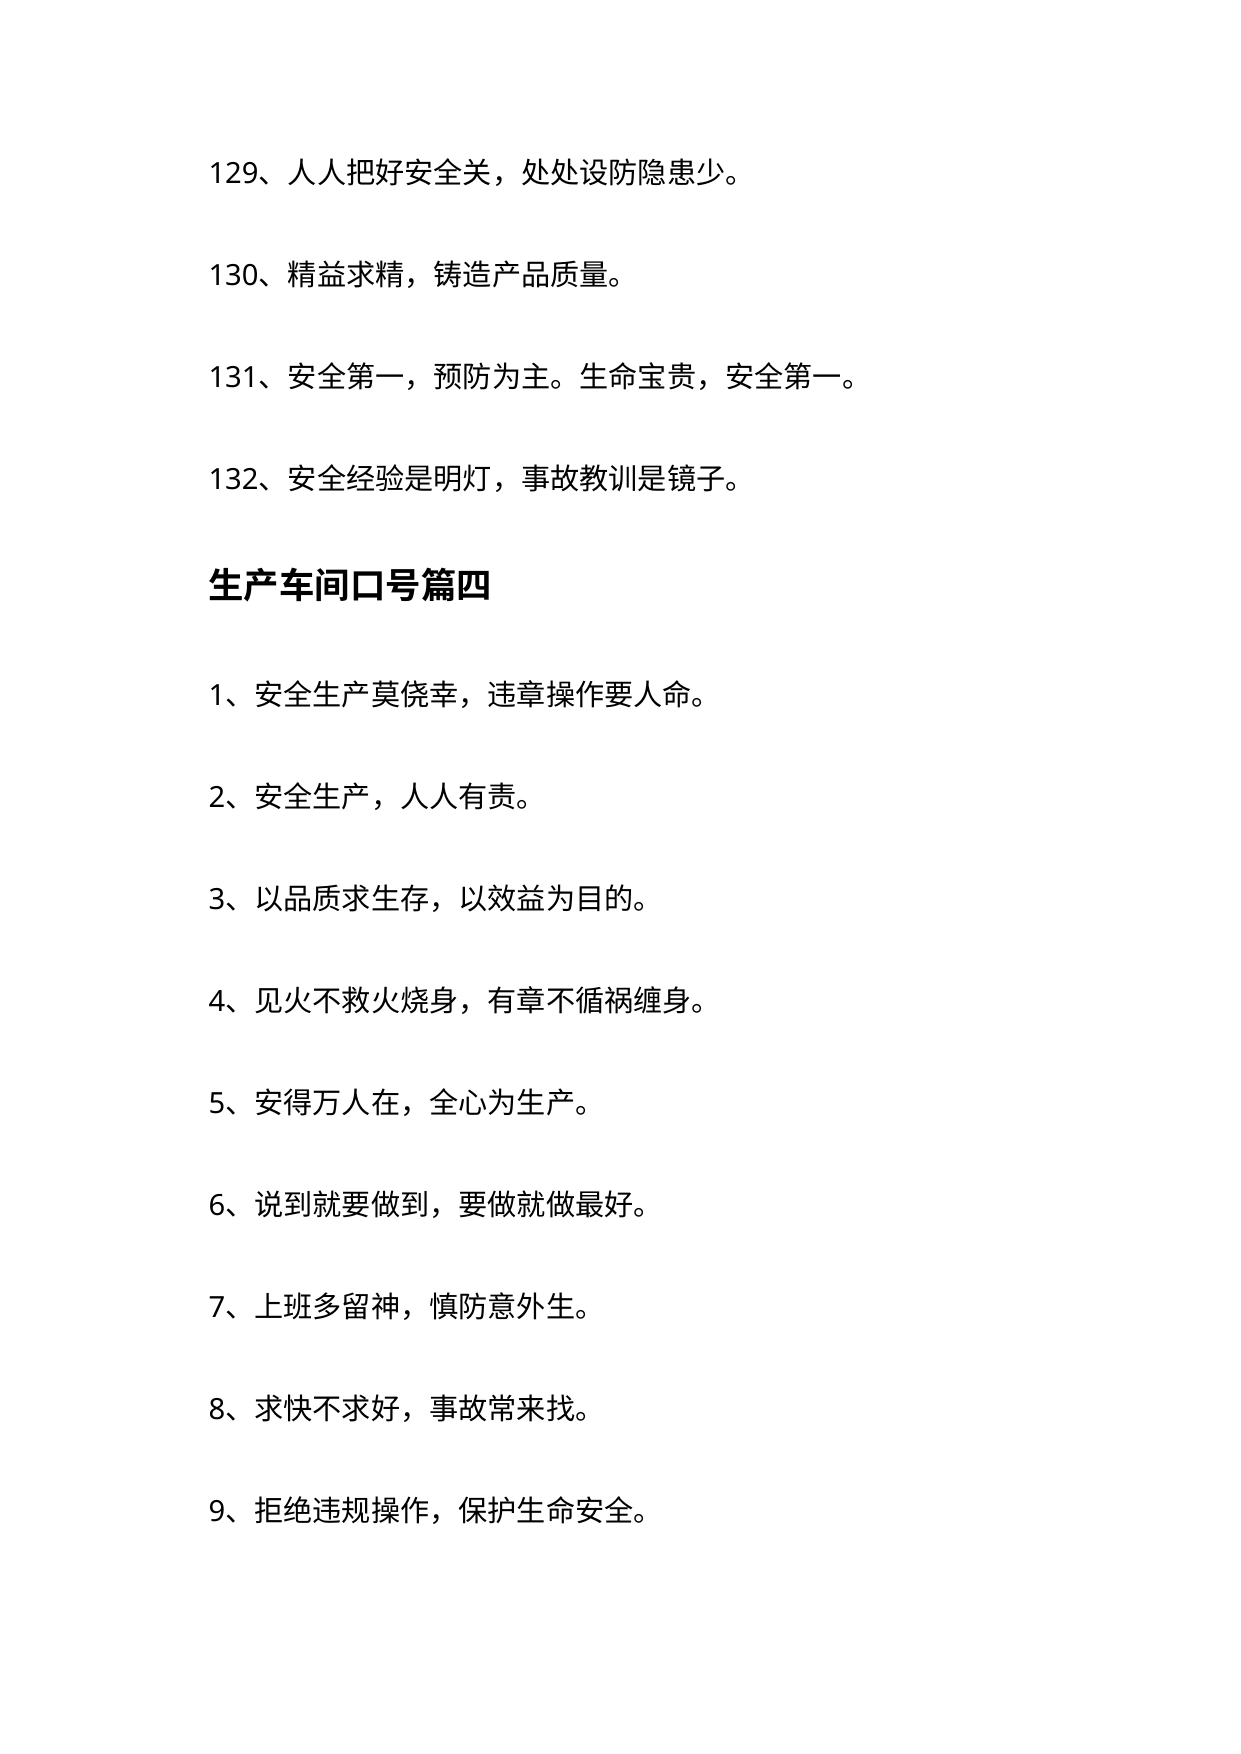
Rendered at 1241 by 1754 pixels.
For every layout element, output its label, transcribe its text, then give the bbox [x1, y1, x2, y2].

text 4、见火不救火烧身，有章不循祸缠身。 [150, 977, 1090, 1020]
text 8、求快不求好，事故常来找。 [150, 1385, 1090, 1428]
text 9、拒绝违规操作，保护生命安全。 [150, 1487, 1090, 1529]
text 131、安全第一，预防为主。生命宝贵，安全第一。 [150, 354, 1090, 396]
text 132、安全经验是明灯，事故教训是镜子。 [150, 456, 1090, 498]
text 130、精益求精，铸造产品质量。 [150, 252, 1090, 294]
text 5、安得万人在，全心为生产。 [150, 1079, 1090, 1122]
text 7、上班多留神，慎防意外生。 [150, 1283, 1090, 1326]
text 2、安全生产，人人有责。 [150, 773, 1090, 816]
text 1、安全生产莫侥幸，违章操作要人命。 [150, 671, 1090, 714]
text 129、人人把好安全关，处处设防隐患少。 [150, 150, 1090, 192]
text 6、说到就要做到，要做就做最好。 [150, 1181, 1090, 1224]
text 生产车间口号篇四 [150, 558, 1090, 609]
text 3、以品质求生存，以效益为目的。 [150, 875, 1090, 918]
